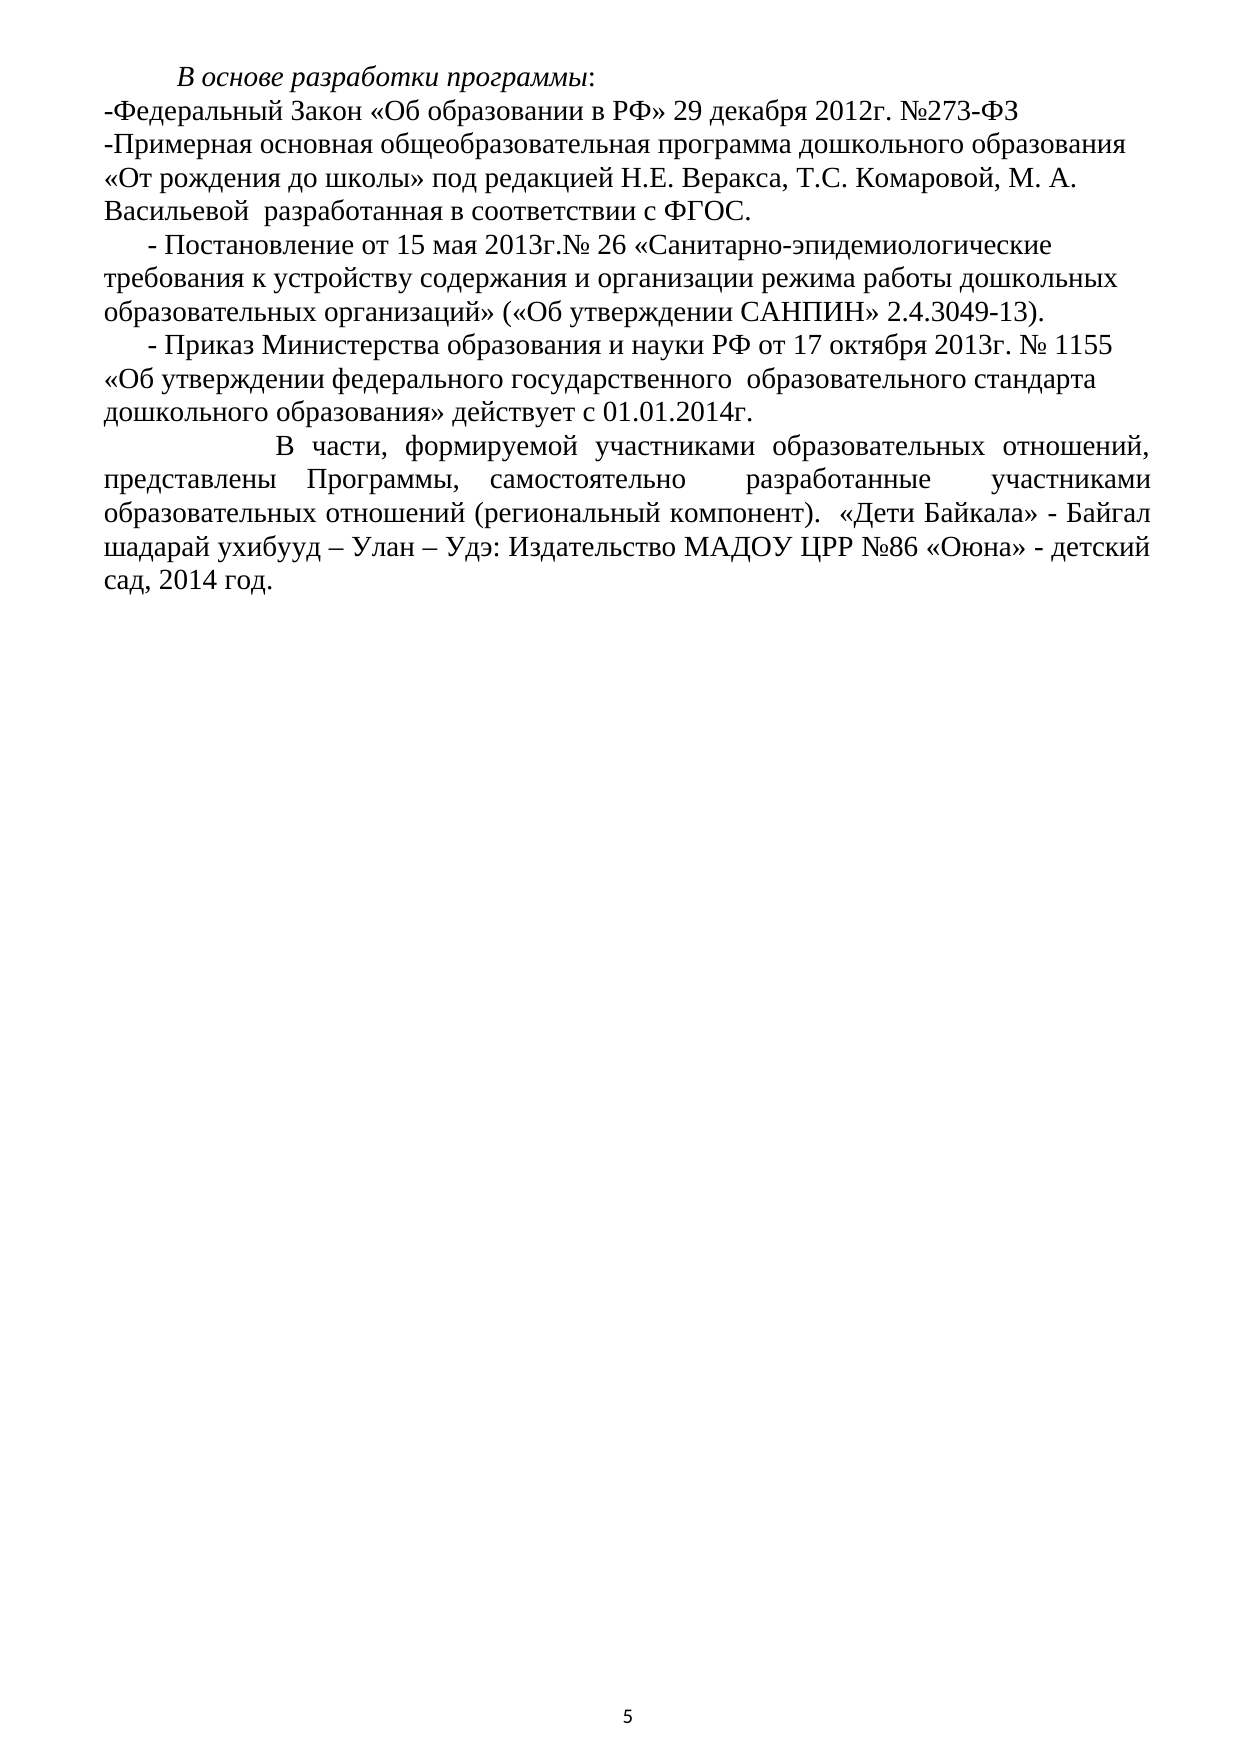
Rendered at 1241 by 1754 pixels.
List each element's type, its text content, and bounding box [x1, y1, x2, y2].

text -Примерная основная общеобразовательная программа дошкольного образования «От рождения до школы» под редакцией Н.Е. Веракса, Т.С. Комаровой, М. А. Васильевой разработанная в соответствии с ФГОС. [103, 126, 1152, 227]
text В основе разработки программы: [103, 59, 1152, 93]
text - Приказ Министерства образования и науки РФ от 17 октября 2013г. № 1155 «Об утверждении федерального государственного образовательного стандарта дошкольного образования» действует с 01.01.2014г. [103, 327, 1152, 428]
text В части, формируемой участниками образовательных отношений, представлены Программы, самостоятельно разработанные участниками образовательных отношений (региональный компонент). «Дети Байкала» - Байгал шадарай ухибууд – Улан – Удэ: Издательство МАДОУ ЦРР №86 «Оюна» - детский сад, 2014 год. [103, 428, 1152, 596]
text - Постановление от 15 мая 2013г.№ 26 «Санитарно-эпидемиологические требования к устройству содержания и организации режима работы дошкольных образовательных организаций» («Об утверждении САНПИН» 2.4.3049-13). [103, 227, 1152, 327]
text -Федеральный Закон «Об образовании в РФ» 29 декабря 2012г. №273-ФЗ [103, 93, 1152, 126]
